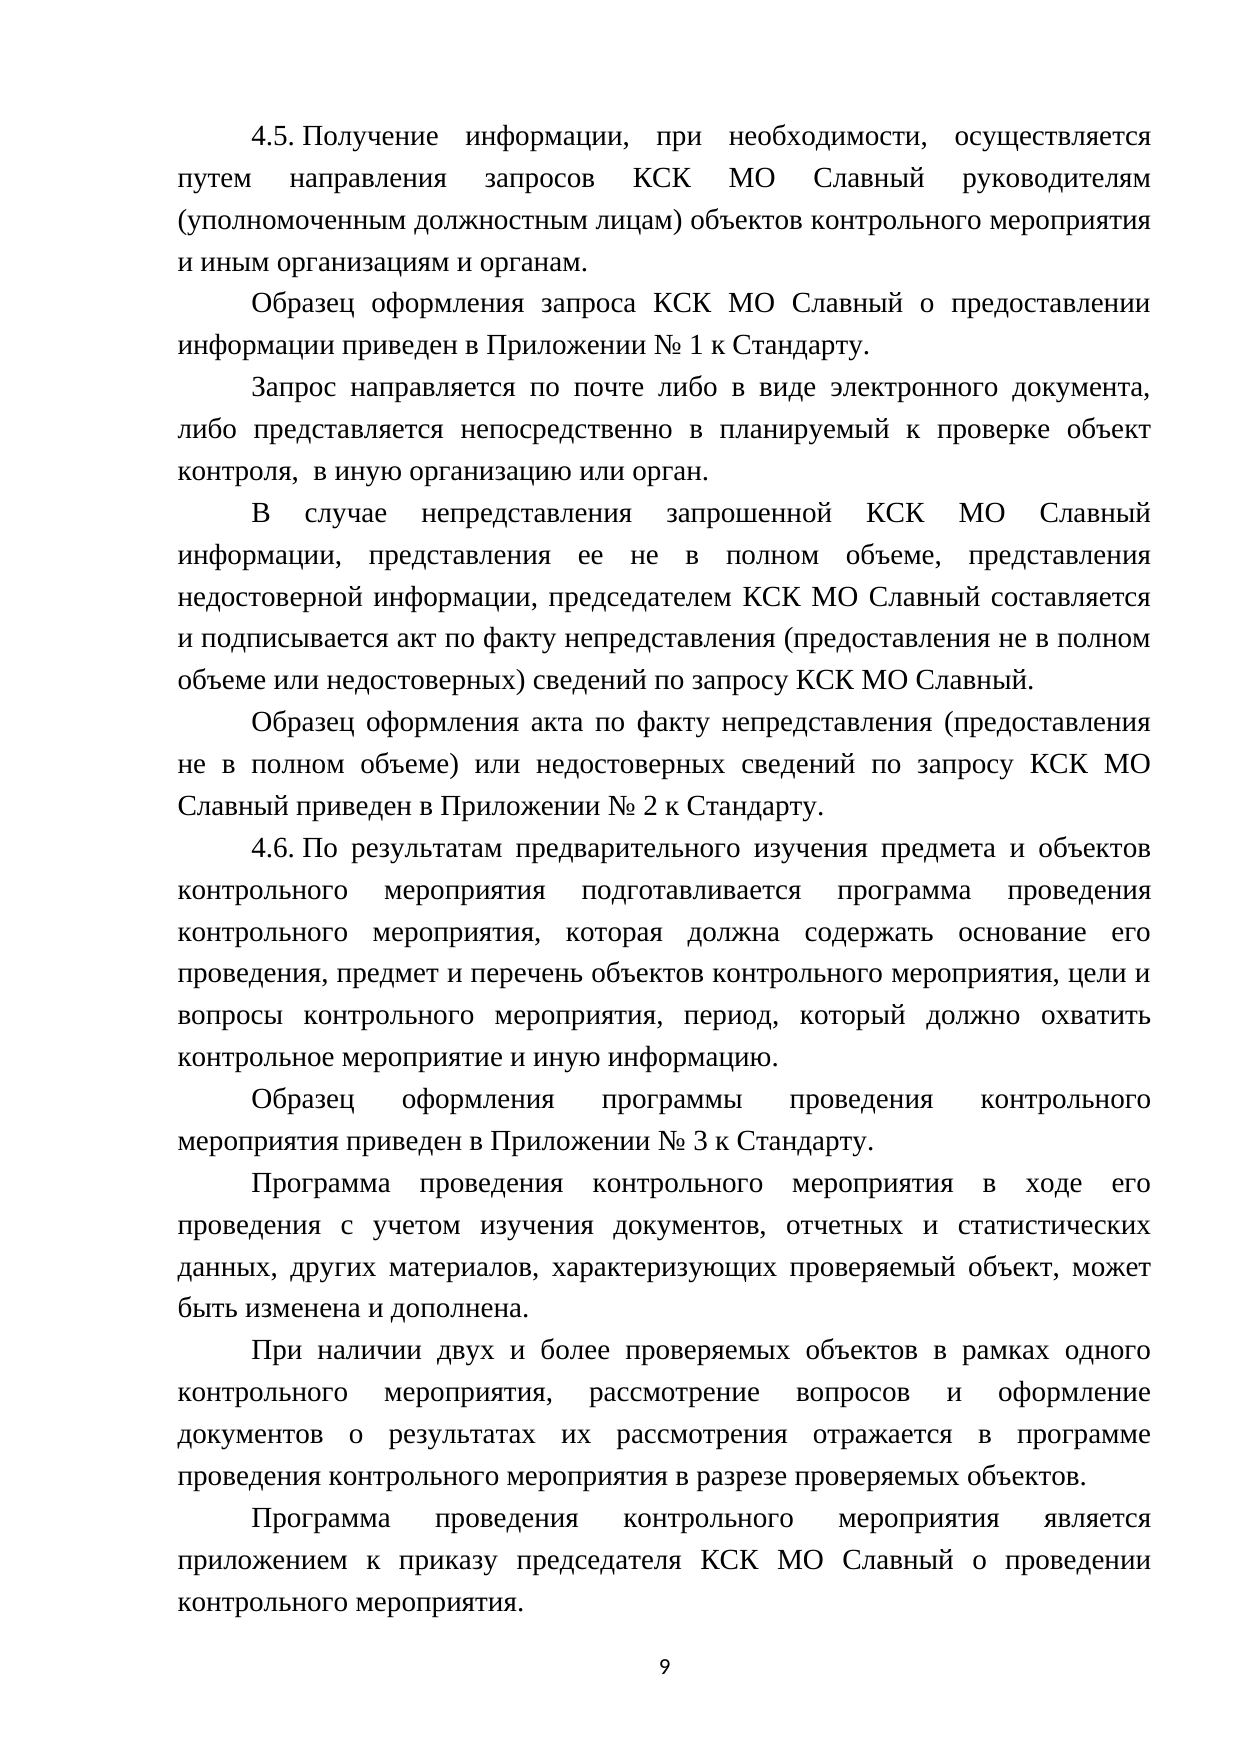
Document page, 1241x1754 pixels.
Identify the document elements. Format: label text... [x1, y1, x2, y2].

text Образец оформления программы проведения контрольного мероприятия приведен в Приложении № 3 к Стандарту. [177, 1081, 1152, 1157]
text Программа проведения контрольного мероприятия в ходе его проведения с учетом изучения документов, отчетных и статистических данных, других материалов, характеризующих проверяемый объект, может быть изменена и дополнена. [177, 1165, 1152, 1324]
text Образец оформления акта по факту непредставления (предоставления не в полном объеме) или недостоверных сведений по запросу КСК МО Славный приведен в Приложении № 2 к Стандарту. [177, 704, 1152, 822]
text При наличии двух и более проверяемых объектов в рамках одного контрольного мероприятия, рассмотрение вопросов и оформление документов о результатах их рассмотрения отражается в программе проведения контрольного мероприятия в разрезе проверяемых объектов. [177, 1332, 1152, 1492]
text Запрос направляется по почте либо в виде электронного документа, либо представляется непосредственно в планируемый к проверке объект контроля, в иную организацию или орган. [177, 369, 1152, 487]
text В случае непредставления запрошенной КСК МО Славный информации, представления ее не в полном объеме, представления недостоверной информации, председателем КСК МО Славный составляется и подписывается акт по факту непредставления (предоставления не в полном объеме или недостоверных) сведений по запросу КСК МО Славный. [177, 495, 1152, 696]
text 4.6. По результатам предварительного изучения предмета и объектов контрольного мероприятия подготавливается программа проведения контрольного мероприятия, которая должна содержать основание его проведения, предмет и перечень объектов контрольного мероприятия, цели и вопросы контрольного мероприятия, период, который должно охватить контрольное мероприятие и иную информацию. [177, 830, 1152, 1073]
text Образец оформления запроса КСК МО Славный о предоставлении информации приведен в Приложении № 1 к Стандарту. [177, 286, 1152, 361]
text 4.5. Получение информации, при необходимости, осуществляется путем направления запросов КСК МО Славный руководителям (уполномоченным должностным лицам) объектов контрольного мероприятия и иным организациям и органам. [177, 118, 1152, 277]
text Программа проведения контрольного мероприятия является приложением к приказу председателя КСК МО Славный о проведении контрольного мероприятия. [177, 1500, 1152, 1617]
